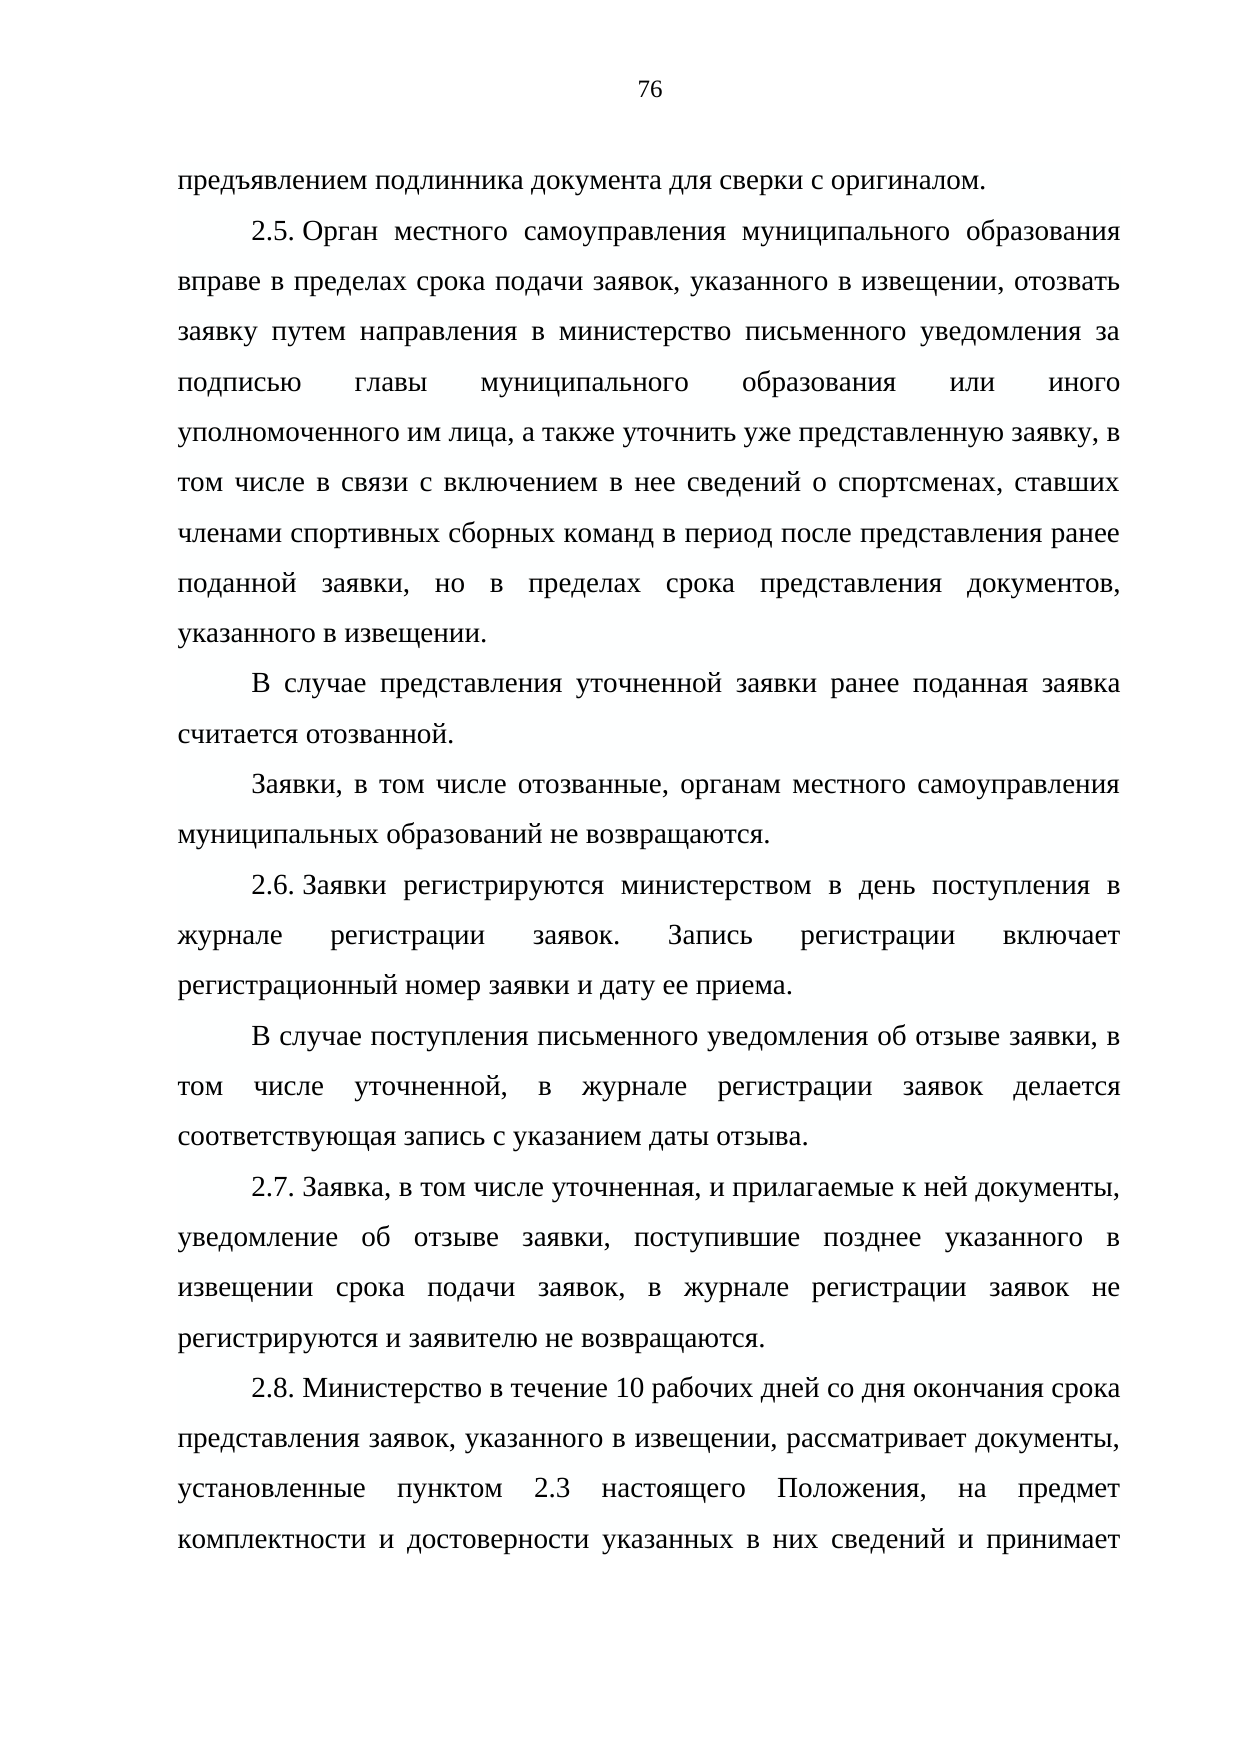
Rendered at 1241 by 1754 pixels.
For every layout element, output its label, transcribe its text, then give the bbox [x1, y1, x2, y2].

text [177, 1370, 1121, 1554]
text 2.7. Заявка, в том числе уточненная, и прилагаемые к ней документы, уведомление об отзыве заявки, поступившие позднее указанного в извещении срока подачи заявок, в журнале регистрации заявок не регистрируются и заявителю не возвращаются. [177, 1169, 1121, 1353]
text Заявки, в том числе отозванные, органам местного самоуправления муниципальных образований не возвращаются. [177, 766, 1121, 850]
text В случае поступления письменного уведомления об отзыве заявки, в том числе уточненной, в журнале регистрации заявок делается соответствующая запись с указанием даты отзыва. [177, 1018, 1121, 1152]
text 2.6. Заявки регистрируются министерством в день поступления в журнале регистрации заявок. Запись регистрации включает регистрационный номер заявки и дату ее приема. [177, 867, 1121, 1001]
text В случае представления уточненной заявки ранее поданная заявка считается отозванной. [177, 666, 1121, 749]
text 2.5. Орган местного самоуправления муниципального образования вправе в пределах срока подачи заявок, указанного в извещении, отозвать заявку путем направления в министерство письменного уведомления за подписью главы муниципального образования или иного уполномоченного им лица, а также уточнить уже представленную заявку, в том числе в связи с включением в нее сведений о спортсменах, ставших членами спортивных сборных команд в период после представления ранее поданной заявки, но в пределах срока представления документов, указанного в извещении. [177, 213, 1121, 649]
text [177, 162, 1121, 196]
